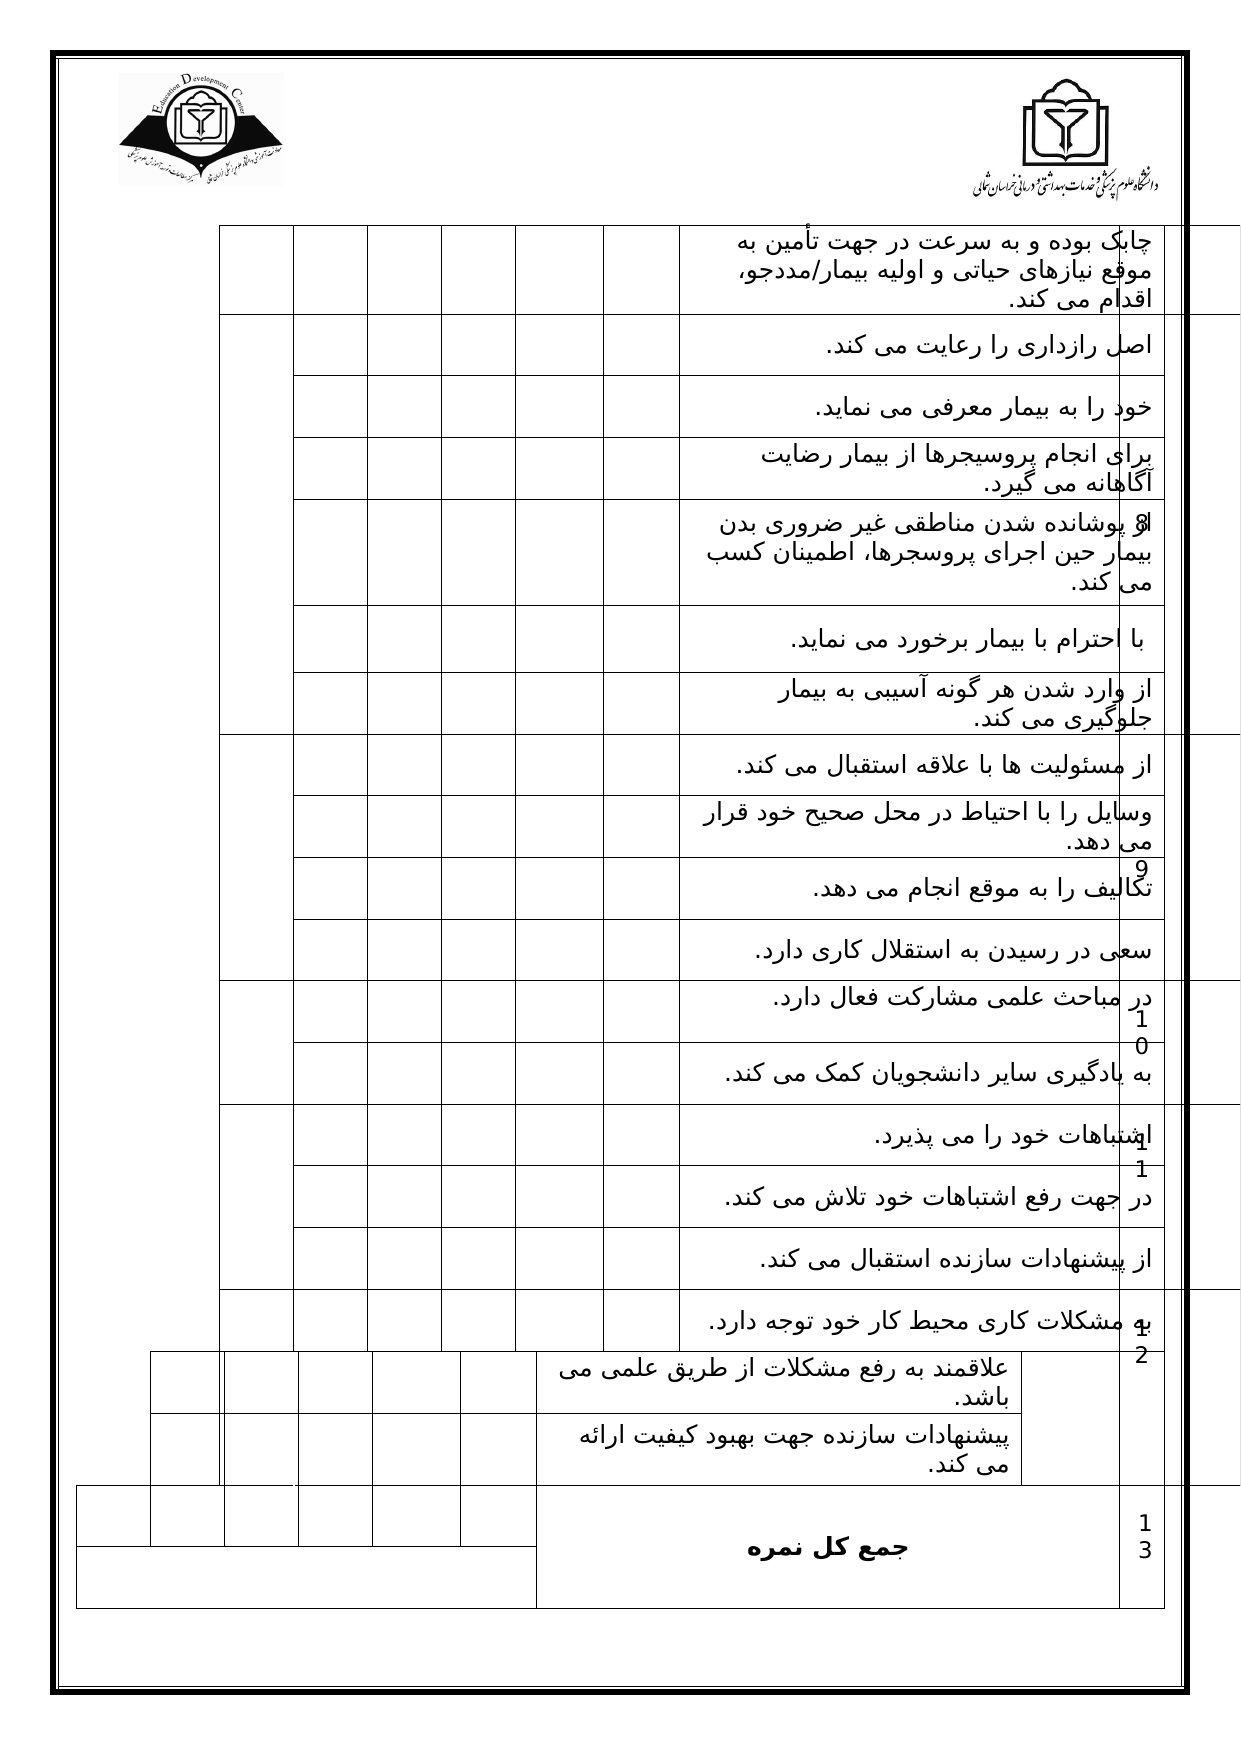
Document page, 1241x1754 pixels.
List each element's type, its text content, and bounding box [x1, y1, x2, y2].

table_cell [299, 1486, 372, 1546]
table_cell [604, 1105, 679, 1165]
table_cell [516, 673, 603, 733]
table_cell [442, 920, 515, 980]
table_cell [604, 920, 679, 980]
table_cell [442, 735, 515, 795]
table_cell سعی در رسیدن به استقلال کاری دارد. [680, 920, 1119, 980]
table_cell [442, 981, 515, 1042]
table_cell [442, 796, 515, 857]
table_cell [225, 1352, 298, 1413]
table_cell [294, 1290, 367, 1351]
table_cell [442, 226, 515, 313]
table_cell [516, 1166, 603, 1227]
table_cell از مسئولیت ها با علاقه استقبال می کند. [1120, 735, 1164, 795]
table_cell [442, 315, 515, 375]
table_cell به یادگیری سایر دانشجویان کمک می کند. [680, 1043, 1119, 1103]
table_cell خود را به بیمار معرفی می نماید. [1120, 376, 1164, 437]
table_cell [516, 735, 603, 795]
table_cell [220, 315, 293, 733]
table_cell [516, 226, 603, 313]
table_cell تکالیف را به موقع انجام می دهد. [1120, 858, 1164, 918]
table_cell [220, 735, 293, 980]
table_cell [604, 1290, 679, 1351]
table_cell در مباحث علمی مشارکت فعال دارد. [680, 981, 1119, 1042]
table_cell [442, 858, 515, 918]
table_cell [294, 315, 367, 375]
table_cell [516, 606, 603, 672]
table_cell [516, 981, 603, 1042]
table_cell [299, 1352, 372, 1413]
table_cell [516, 438, 603, 498]
table_cell [604, 981, 679, 1042]
table_cell [294, 606, 367, 672]
table_cell [516, 1043, 603, 1103]
table_cell [516, 796, 603, 857]
table_cell تکالیف را به موقع انجام می دهد. [680, 858, 1119, 918]
table_cell [294, 1105, 367, 1165]
table_cell [294, 376, 367, 437]
picture [118, 73, 284, 186]
table_cell [220, 1352, 224, 1413]
table_cell [516, 920, 603, 980]
table_cell [294, 226, 367, 313]
table_cell [604, 1166, 679, 1227]
table_cell [442, 1290, 515, 1351]
table_cell [442, 1043, 515, 1103]
table_cell [604, 226, 679, 313]
table_cell [368, 1166, 441, 1227]
table_cell [516, 315, 603, 375]
table_cell [516, 1105, 603, 1165]
table_cell به مشکلات کاری محیط کار خود توجه دارد. [680, 1290, 1119, 1351]
table_cell [368, 1290, 441, 1351]
table_cell [225, 1485, 298, 1546]
table_cell [373, 1414, 460, 1484]
table_cell [604, 858, 679, 918]
table_cell [294, 673, 367, 733]
table_cell از مسئولیت ها با علاقه استقبال می کند. [680, 735, 1119, 795]
table_cell [294, 1228, 367, 1289]
table_cell [516, 858, 603, 918]
table_cell [77, 1486, 150, 1546]
table_cell [368, 1105, 441, 1165]
picture [970, 70, 1163, 225]
table_cell [368, 500, 441, 605]
table_cell به یادگیری سایر دانشجویان کمک می کند. [1120, 1043, 1164, 1103]
table_cell [294, 858, 367, 918]
table_cell [442, 606, 515, 672]
table_cell [461, 1352, 536, 1413]
table_cell [368, 1043, 441, 1103]
table_cell [461, 1486, 536, 1546]
table_cell اشتباهات خود را می پذیرد. [1120, 1105, 1164, 1165]
table_cell [294, 1166, 367, 1227]
table_cell از پوشانده شدن مناطقی غیر ضروری بدن بیمار حین اجرای پروسجرها، اطمینان كسب می کند. [680, 500, 1119, 605]
table_cell [373, 1486, 460, 1546]
table_cell [604, 606, 679, 672]
table_cell 12 [1120, 1352, 1164, 1484]
table_cell [604, 673, 679, 733]
table_cell [368, 735, 441, 795]
table_cell از وارد شدن هر گونه آسیبی به بیمار جلوگیری می کند. [680, 673, 1119, 733]
table_cell 13 [1120, 1486, 1164, 1608]
table_cell [604, 1228, 679, 1289]
table_cell [516, 1228, 603, 1289]
table_cell [294, 735, 367, 795]
table_cell خود را به بیمار معرفی می نماید. [680, 376, 1119, 437]
table_cell [442, 376, 515, 437]
table_cell [368, 673, 441, 733]
table_cell [442, 438, 515, 498]
table_cell [368, 606, 441, 672]
table_cell [516, 500, 603, 605]
table_cell [294, 500, 367, 605]
table_cell [368, 376, 441, 437]
table_cell [294, 920, 367, 980]
table_cell [151, 1486, 224, 1546]
table_cell [368, 858, 441, 918]
table_cell [368, 226, 441, 313]
table_cell [604, 1043, 679, 1103]
table_cell علاقمند به رفع مشکلات از طریق علمی می باشد. [537, 1352, 1021, 1413]
table_cell [516, 1290, 603, 1351]
table_cell جمع کل نمره [537, 1486, 1119, 1608]
table_cell وسایل را با احتیاط در محل صحیح خود قرار می دهد. [680, 796, 1119, 857]
table_cell [368, 796, 441, 857]
table_cell [442, 500, 515, 605]
table_cell به مشکلات کاری محیط کار خود توجه دارد. [1120, 1290, 1164, 1351]
table_cell اصل رازداری را رعایت می کند. [1120, 315, 1164, 375]
table_cell [220, 1105, 293, 1289]
table_cell [604, 438, 679, 498]
table_cell [294, 438, 367, 498]
table_cell [604, 376, 679, 437]
table_cell [225, 1414, 298, 1484]
table_cell برای انجام پروسیجرها از بیمار رضایت آگاهانه می گیرد. [680, 438, 1119, 498]
table_cell [299, 1414, 372, 1484]
table_cell [294, 1043, 367, 1103]
table_cell [220, 1414, 224, 1484]
table_cell [373, 1352, 460, 1413]
table_cell [604, 796, 679, 857]
table_cell [442, 1228, 515, 1289]
table_cell چابک بوده و به سرعت در جهت تأمین به موقع نیازهای حیاتی و اولیه بیمار/مددجو، اقدام می کند. [680, 226, 1119, 313]
table_cell [294, 796, 367, 857]
table_cell اشتباهات خود را می پذیرد. [680, 1105, 1119, 1165]
table_cell [220, 981, 293, 1103]
table_cell [461, 1414, 536, 1484]
table_cell [604, 735, 679, 795]
table_cell [77, 1547, 536, 1608]
table_cell [604, 500, 679, 605]
table_cell [151, 1414, 219, 1484]
table_cell [442, 673, 515, 733]
table_cell سعی در رسیدن به استقلال کاری دارد. [1120, 920, 1164, 980]
table_cell [442, 1105, 515, 1165]
table_cell [294, 981, 367, 1042]
table_cell [368, 315, 441, 375]
table_cell [368, 1228, 441, 1289]
table_cell [516, 376, 603, 437]
table_cell [442, 1166, 515, 1227]
table_cell در مباحث علمی مشارکت فعال دارد. [1120, 981, 1164, 1042]
table_cell با احترام با بیمار برخورد می نماید. [680, 606, 1119, 672]
table_cell در جهت رفع اشتباهات خود تلاش می کند. [680, 1166, 1119, 1227]
table_cell در جهت رفع اشتباهات خود تلاش می کند. [1120, 1166, 1164, 1227]
table_cell پیشنهادات سازنده جهت بهبود کیفیت ارائه می کند. [537, 1414, 1021, 1484]
table_cell [220, 1290, 293, 1351]
table_cell [368, 981, 441, 1042]
table_cell [368, 920, 441, 980]
table_cell [604, 315, 679, 375]
table_cell از پیشنهادات سازنده استقبال می کند. [680, 1228, 1119, 1289]
table_cell اصل رازداری را رعایت می کند. [680, 315, 1119, 375]
table_cell از پیشنهادات سازنده استقبال می کند. [1120, 1228, 1164, 1289]
table_cell [151, 1352, 219, 1413]
table_cell با احترام با بیمار برخورد می نماید. [1120, 606, 1164, 672]
table_cell [368, 438, 441, 498]
